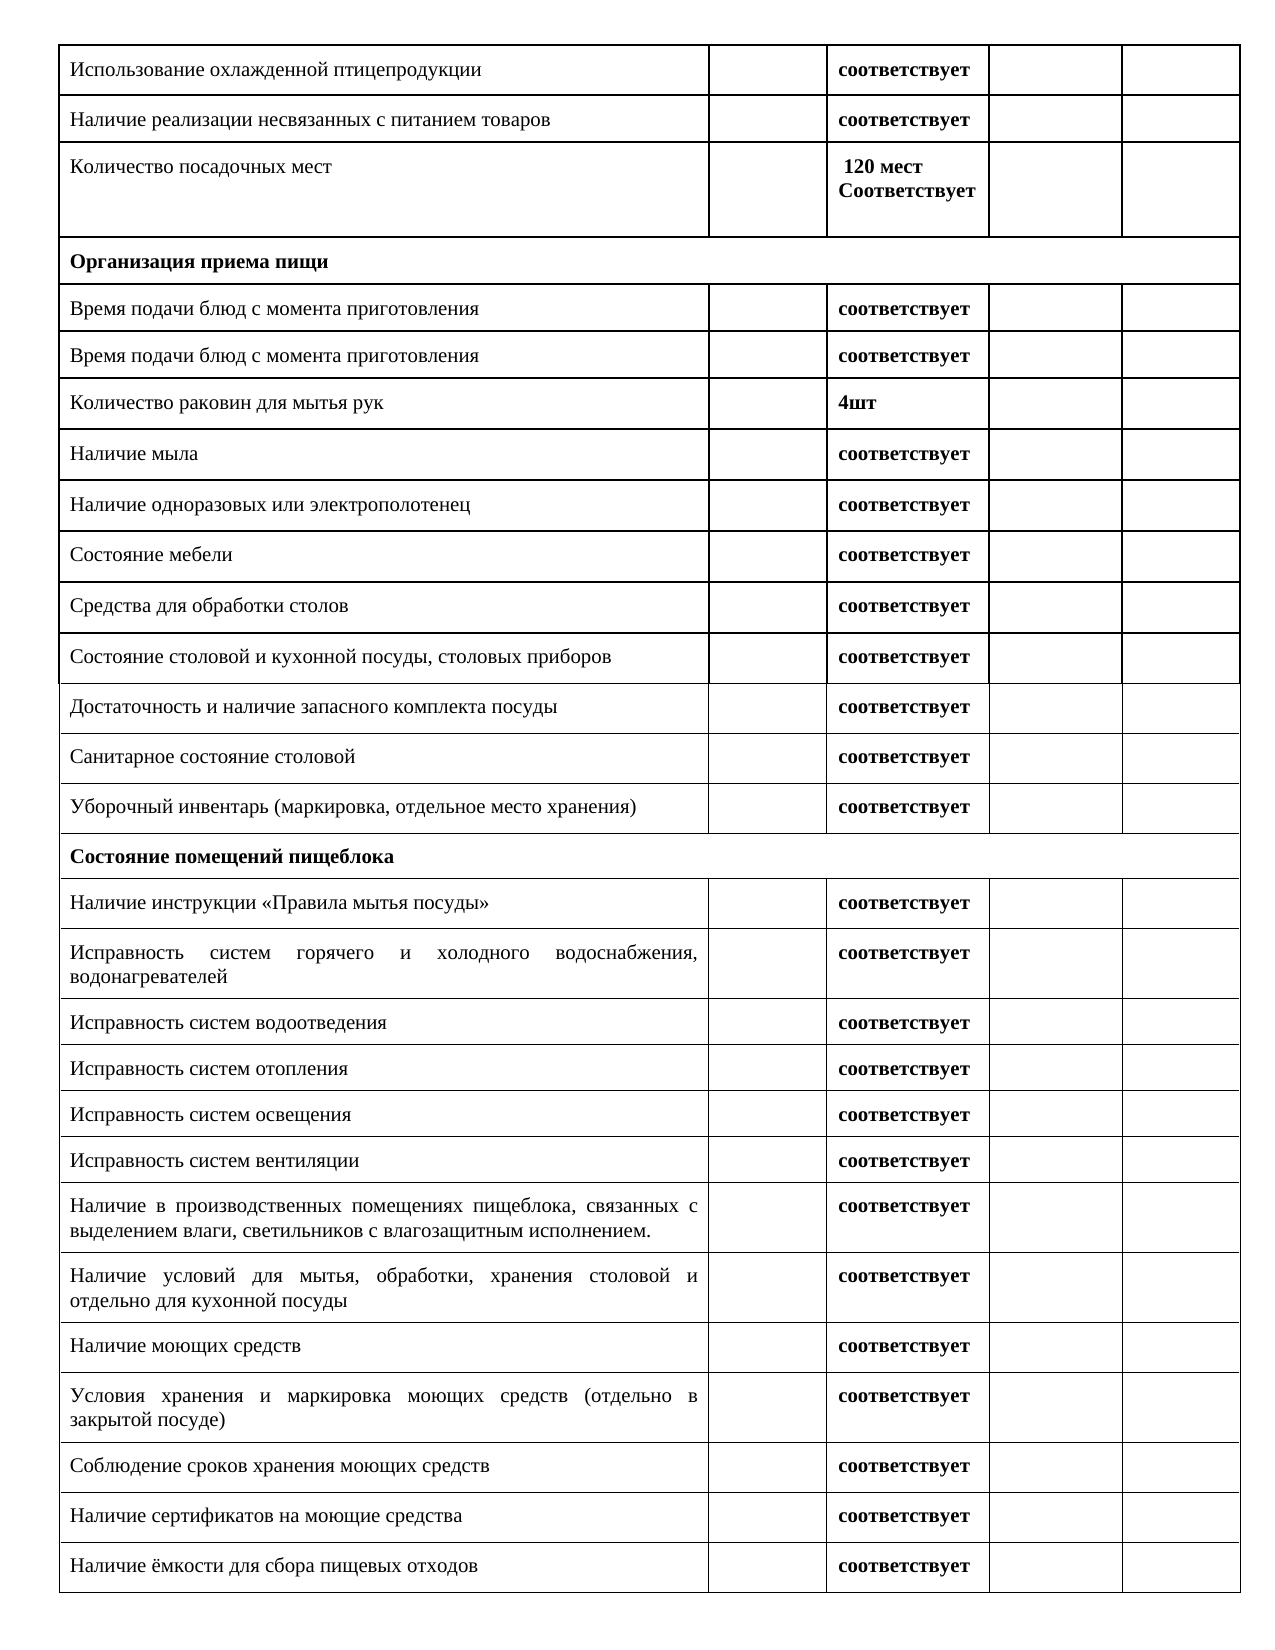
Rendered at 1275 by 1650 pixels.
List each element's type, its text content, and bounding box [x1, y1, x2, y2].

table_cell [709, 879, 826, 928]
table_cell [1123, 143, 1239, 236]
table_cell Использование охлажденной птицепродукции [60, 46, 708, 94]
table_cell [710, 481, 826, 530]
table_cell [1123, 583, 1239, 632]
table_cell [1123, 532, 1239, 581]
table_cell соответствует [828, 96, 988, 141]
table_cell [709, 1045, 826, 1090]
table_cell Достаточность и наличие запасного комплекта посуды [60, 684, 708, 733]
table_cell [1123, 1136, 1240, 1182]
table_cell [990, 929, 1122, 998]
table_cell [709, 734, 826, 782]
table_cell Наличие одноразовых или электрополотенец [60, 481, 708, 530]
table_cell [1123, 1372, 1240, 1442]
table_cell [710, 96, 826, 141]
table_cell Санитарное состояние столовой [60, 734, 708, 782]
table_cell соответствует [827, 1543, 989, 1592]
table_cell [990, 1045, 1122, 1090]
table_cell [990, 1253, 1122, 1322]
table_cell [1123, 878, 1240, 928]
table_cell [1123, 684, 1240, 733]
table_cell [710, 634, 826, 683]
table_cell [709, 929, 826, 998]
table_cell 120 мест Соответствует [828, 143, 988, 236]
table_cell соответствует [828, 532, 988, 581]
table_cell [990, 1543, 1122, 1592]
table_cell Уборочный инвентарь (маркировка, отдельное место хранения) [60, 784, 708, 832]
table_cell [1123, 783, 1240, 832]
table_cell [1123, 285, 1239, 330]
table_cell [990, 532, 1121, 581]
table_cell соответствует [827, 1323, 989, 1372]
table_cell 4шт [828, 379, 988, 428]
table_cell соответствует [827, 784, 989, 832]
table_cell соответствует [827, 1443, 989, 1492]
table_cell [709, 684, 826, 733]
table_cell Состояние мебели [60, 532, 708, 581]
table_cell соответствует [827, 1091, 989, 1136]
table_cell [1123, 481, 1239, 530]
table_cell Наличие условий для мытья, обработки, хранения столовой и отдельно для кухонной посуды [60, 1253, 708, 1322]
table_cell Исправность систем отопления [60, 1045, 708, 1090]
table_cell соответствует [828, 46, 988, 94]
table_cell [990, 784, 1122, 832]
table_cell [709, 784, 826, 832]
table_cell [1123, 1442, 1240, 1492]
table_cell Наличие ёмкости для сбора пищевых отходов [60, 1543, 708, 1592]
table_cell [990, 583, 1121, 632]
table_cell [1123, 96, 1239, 141]
table_cell [709, 1323, 826, 1372]
table_cell [990, 684, 1122, 733]
table_cell соответствует [827, 734, 989, 782]
table_cell [1123, 430, 1239, 479]
table_cell Исправность систем освещения [60, 1091, 708, 1136]
table_cell соответствует [827, 1253, 989, 1322]
table_cell Организация приема пищи [60, 238, 1239, 283]
table_cell соответствует [827, 684, 989, 733]
table_cell [1123, 46, 1239, 94]
table_cell [990, 143, 1121, 236]
table_cell Состояние помещений пищеблока [60, 833, 1240, 878]
table_cell соответствует [828, 332, 988, 377]
table_cell Наличие в производственных помещениях пищеблока, связанных с выделением влаги, светильников с влагозащитным исполнением. [60, 1183, 708, 1252]
table_cell [1123, 998, 1240, 1044]
table_cell [990, 481, 1121, 530]
table_cell соответствует [828, 634, 988, 683]
table_cell [990, 734, 1122, 782]
table_cell [709, 1543, 826, 1592]
table_cell [990, 332, 1121, 377]
table_cell Время подачи блюд с момента приготовления [60, 332, 708, 377]
table_cell Наличие инструкции «Правила мытья посуды» [60, 879, 708, 928]
table_cell [709, 999, 826, 1044]
table_cell [709, 1443, 826, 1492]
table_cell Наличие мыла [60, 430, 708, 479]
table_cell [990, 1323, 1122, 1372]
table_cell Количество раковин для мытья рук [60, 379, 708, 428]
table_cell [709, 1253, 826, 1322]
table_cell [1123, 1322, 1240, 1372]
table_cell [1123, 733, 1240, 782]
table_cell [709, 1373, 826, 1442]
table_cell соответствует [827, 1373, 989, 1442]
table_cell [990, 96, 1121, 141]
table_cell [990, 430, 1121, 479]
table_cell [1123, 1542, 1240, 1592]
table_cell [709, 1493, 826, 1542]
table_cell [1123, 379, 1239, 428]
table_cell [990, 46, 1121, 94]
table_cell [1123, 1252, 1240, 1322]
table_cell [709, 1091, 826, 1136]
table_cell [710, 583, 826, 632]
table_cell [710, 379, 826, 428]
table_cell соответствует [827, 929, 989, 998]
table_cell Количество посадочных мест [60, 143, 708, 236]
table_cell [710, 532, 826, 581]
table_cell [990, 1443, 1122, 1492]
table_cell [990, 634, 1121, 683]
table_cell [990, 1373, 1122, 1442]
table_cell соответствует [828, 481, 988, 530]
table_cell [990, 999, 1122, 1044]
table_cell [710, 332, 826, 377]
table_cell соответствует [827, 1493, 989, 1542]
table_cell Состояние столовой и кухонной посуды, столовых приборов [60, 634, 708, 683]
table_cell [990, 285, 1121, 330]
table_cell [1123, 1182, 1240, 1252]
table_cell [709, 1183, 826, 1252]
table_cell [990, 1183, 1122, 1252]
table_cell [1123, 928, 1240, 998]
table_cell [709, 1137, 826, 1182]
table_cell соответствует [827, 1045, 989, 1090]
table_cell соответствует [827, 879, 989, 928]
table_cell [710, 143, 826, 236]
table_cell [710, 46, 826, 94]
table_cell соответствует [828, 583, 988, 632]
table_cell Исправность систем вентиляции [60, 1137, 708, 1182]
table_cell Условия хранения и маркировка моющих средств (отдельно в закрытой посуде) [60, 1373, 708, 1442]
table_cell [710, 285, 826, 330]
table_cell Средства для обработки столов [60, 583, 708, 632]
table_cell [990, 1091, 1122, 1136]
table_cell [1123, 634, 1239, 683]
table_cell Наличие сертификатов на моющие средства [60, 1493, 708, 1542]
table_cell соответствует [827, 1137, 989, 1182]
table_cell Время подачи блюд с момента приготовления [60, 285, 708, 330]
table_cell Исправность систем водоотведения [60, 999, 708, 1044]
table_cell соответствует [827, 1183, 989, 1252]
table_cell [990, 879, 1122, 928]
table_cell Исправность систем горячего и холодного водоснабжения, водонагревателей [60, 929, 708, 998]
table_cell [1123, 332, 1239, 377]
table_cell [1123, 1090, 1240, 1136]
table_cell [990, 1137, 1122, 1182]
table_cell [990, 379, 1121, 428]
table_cell Соблюдение сроков хранения моющих средств [60, 1443, 708, 1492]
table_cell [990, 1493, 1122, 1542]
table_cell [710, 430, 826, 479]
table_cell Наличие реализации несвязанных с питанием товаров [60, 96, 708, 141]
table_cell [1123, 1044, 1240, 1090]
table_cell соответствует [827, 999, 989, 1044]
table_cell [1123, 1492, 1240, 1542]
table_cell соответствует [828, 430, 988, 479]
table_cell соответствует [828, 285, 988, 330]
table_cell Наличие моющих средств [60, 1323, 708, 1372]
